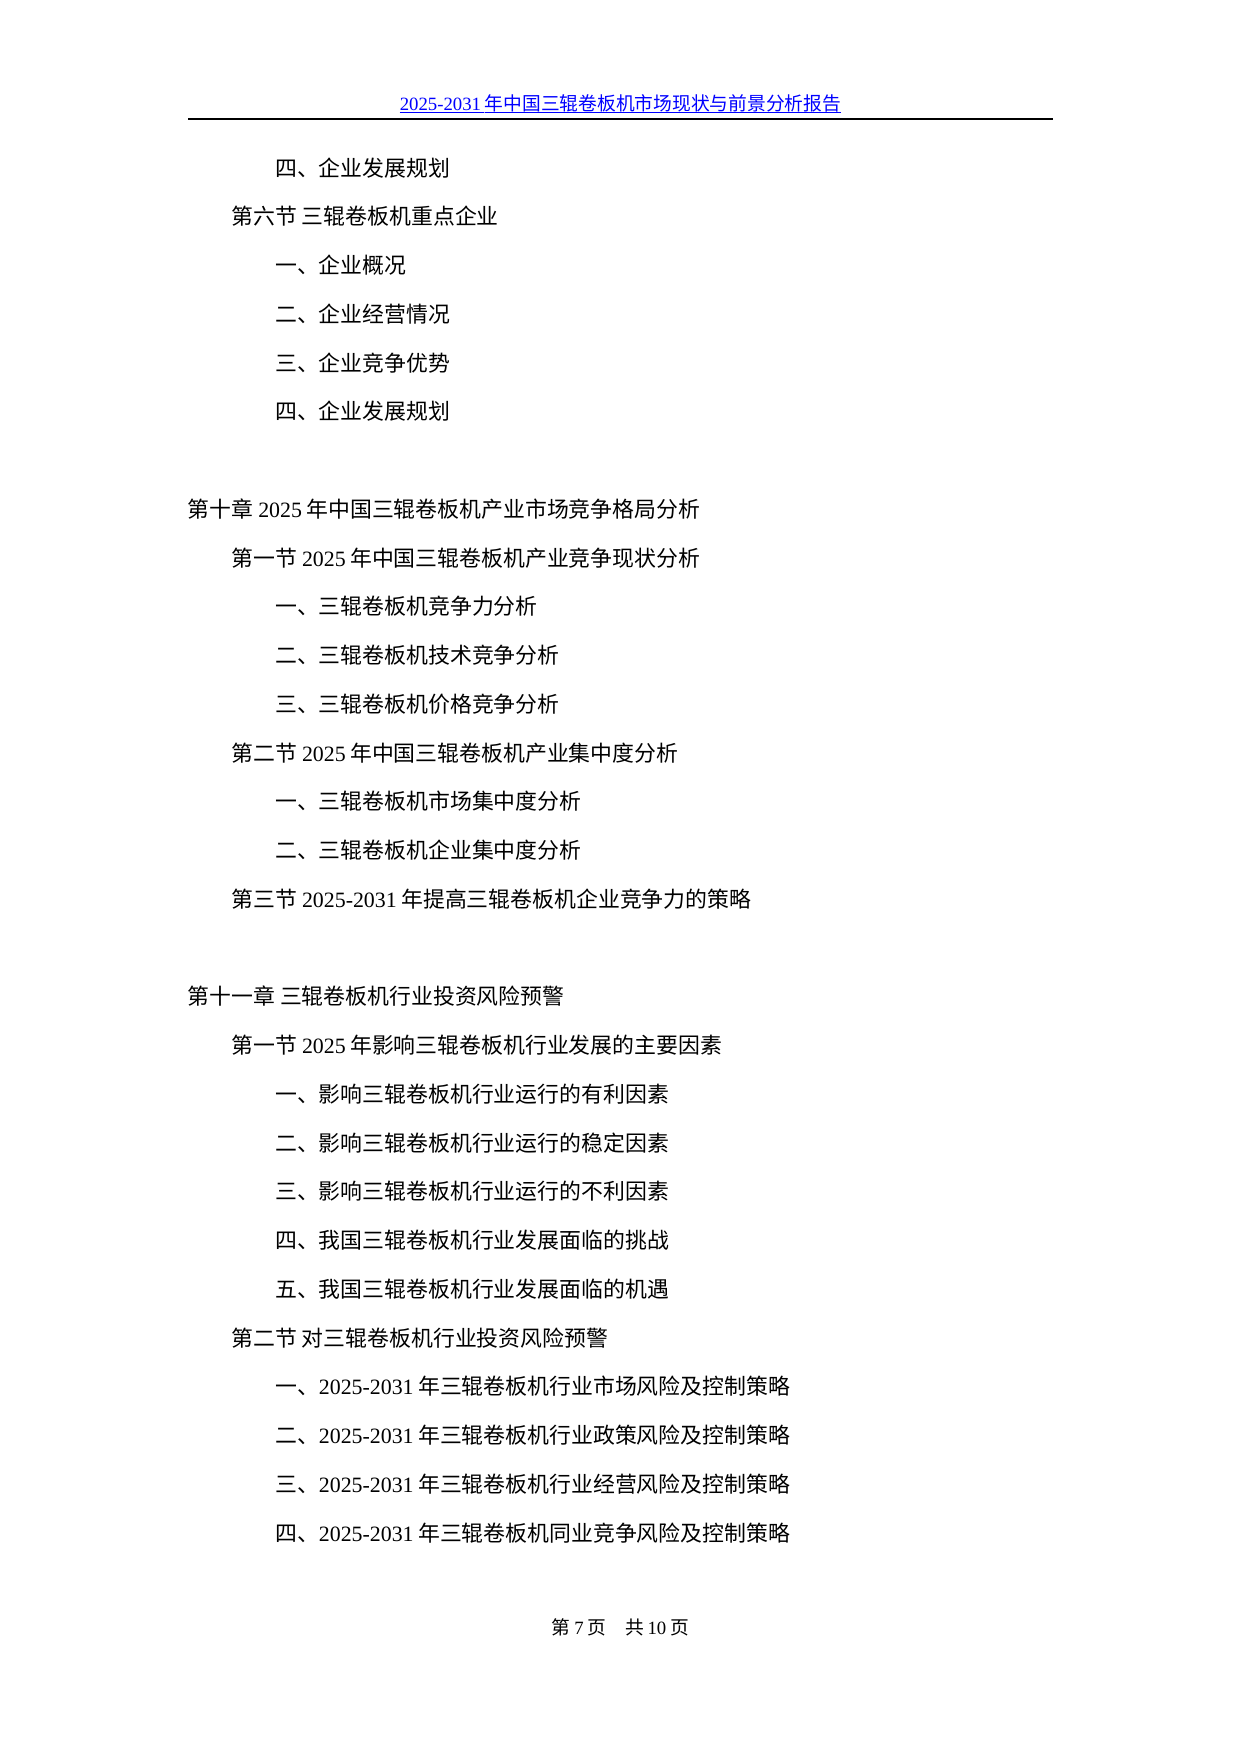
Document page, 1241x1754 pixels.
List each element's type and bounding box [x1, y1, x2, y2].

text [187, 150, 1053, 1548]
